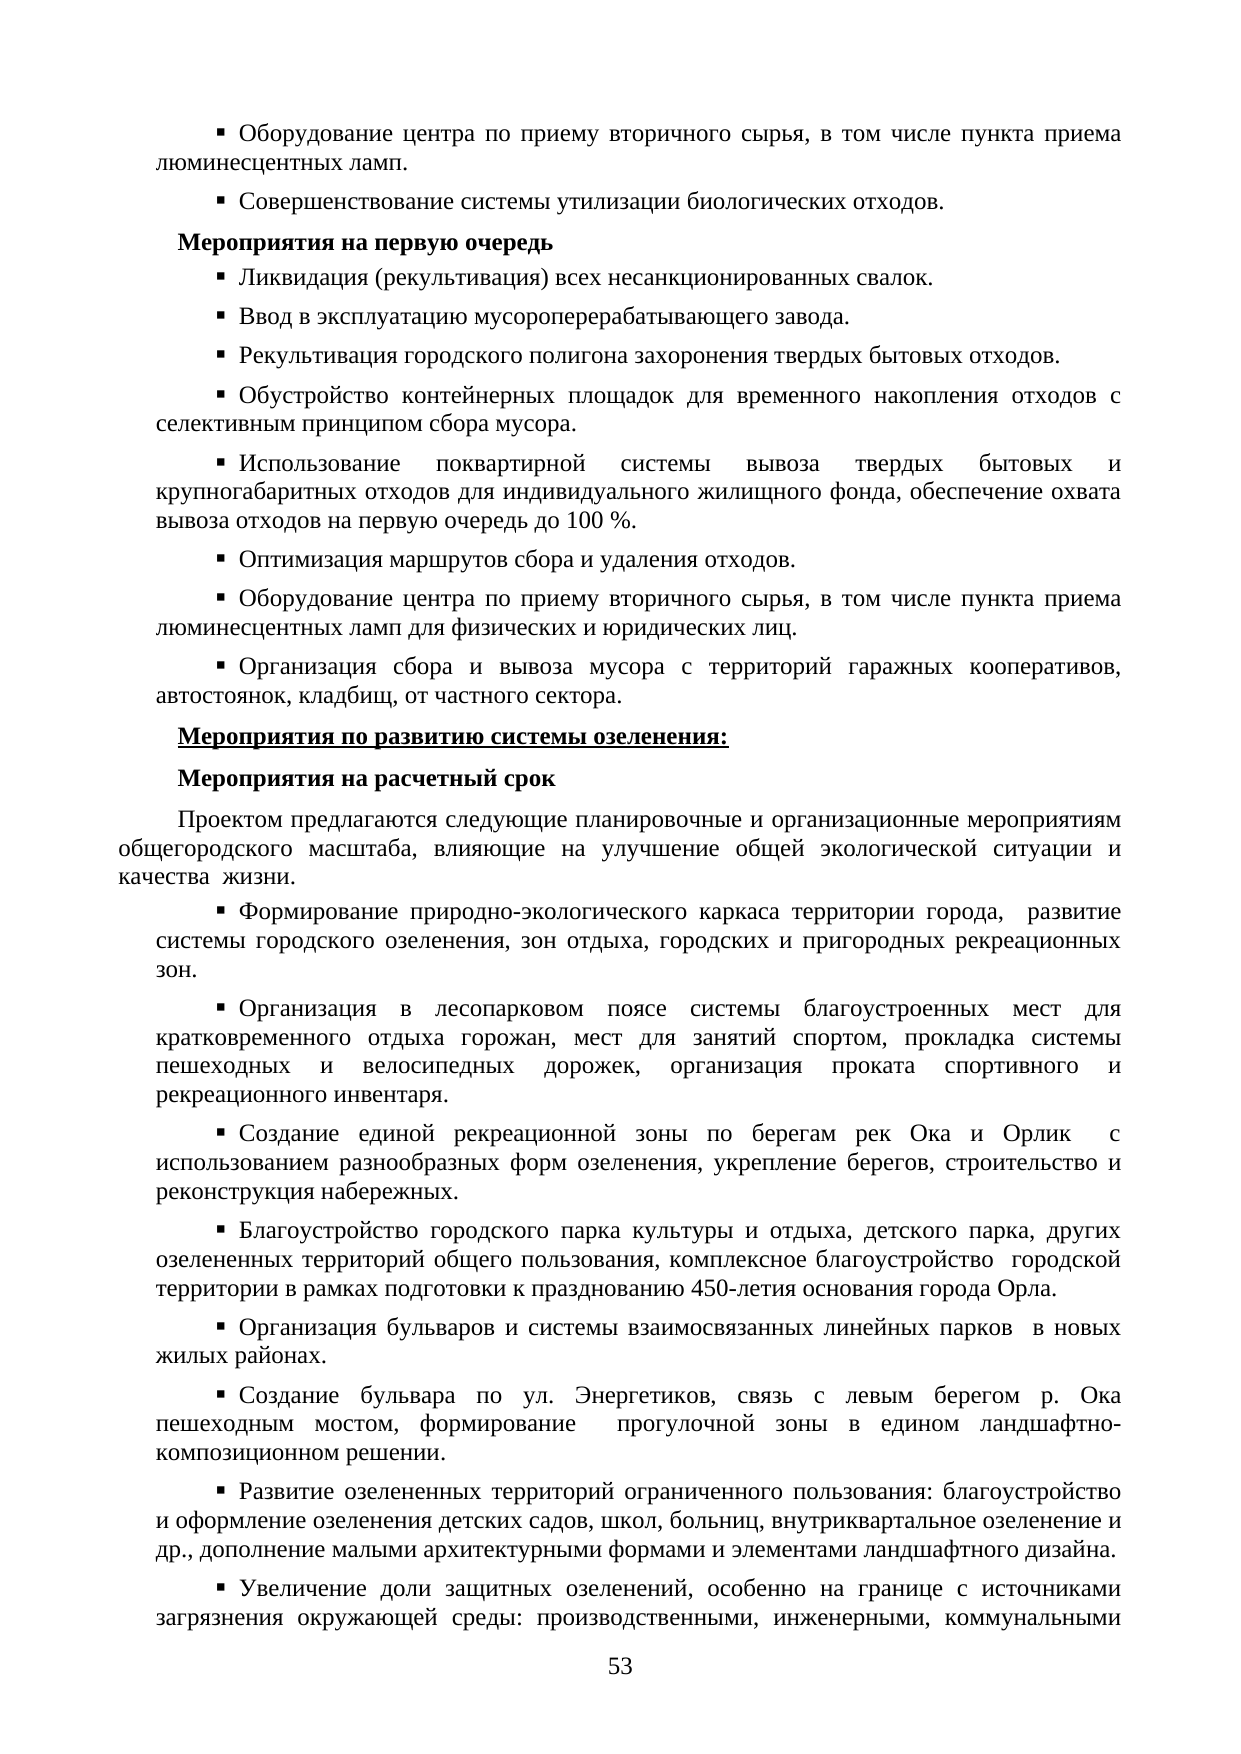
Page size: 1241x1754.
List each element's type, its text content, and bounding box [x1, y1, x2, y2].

text Мероприятия по развитию системы озеленения: [177, 721, 1122, 750]
list Оптимизация маршрутов сбора и удаления отходов. [156, 544, 1122, 573]
text Мероприятия на первую очередь [177, 227, 1122, 256]
list Совершенствование системы утилизации биологических отходов. [156, 186, 1122, 215]
list Создание бульвара по ул. Энергетиков, связь с левым берегом р. Ока пешеходным мостом, формирование прогулочной зоны в едином ландшафтно-композиционном решении. [156, 1380, 1122, 1466]
text Мероприятия на расчетный срок [118, 763, 1122, 791]
list Обустройство контейнерных площадок для временного накопления отходов с селективным принципом сбора мусора. [156, 380, 1122, 437]
list Организация в лесопарковом поясе системы благоустроенных мест для кратковременного отдыха горожан, мест для занятий спортом, прокладка системы пешеходных и велосипедных дорожек, организация проката спортивного и рекреационного инвентаря. [156, 993, 1122, 1108]
list Организация бульваров и системы взаимосвязанных линейных парков в новых жилых районах. [156, 1312, 1122, 1369]
list Ввод в эксплуатацию мусороперерабатывающего завода. [156, 301, 1122, 330]
list Рекультивация городского полигона захоронения твердых бытовых отходов. [156, 341, 1122, 369]
text Проектом предлагаются следующие планировочные и организационные мероприятиям общегородского масштаба, влияющие на улучшение общей экологической ситуации и качества жизни. [118, 804, 1122, 890]
list Благоустройство городского парка культуры и отдыха, детского парка, других озелененных территорий общего пользования, комплексное благоустройство городской территории в рамках подготовки к празднованию 450-летия основания города Орла. [156, 1215, 1122, 1301]
list Оборудование центра по приему вторичного сырья, в том числе пункта приема люминесцентных ламп для физических и юридических лиц. [156, 583, 1122, 641]
list Создание единой рекреационной зоны по берегам рек Ока и Орлик с использованием разнообразных форм озеленения, укрепление берегов, строительство и реконструкция набережных. [156, 1118, 1122, 1205]
list Развитие озелененных территорий ограниченного пользования: благоустройство и оформление озеленения детских садов, школ, больниц, внутриквартальное озеленение и др., дополнение малыми архитектурными формами и элементами ландшафтного дизайна. [156, 1476, 1122, 1563]
list Использование поквартирной системы вывоза твердых бытовых и крупногабаритных отходов для индивидуального жилищного фонда, обеспечение охвата вывоза отходов на первую очередь до 100 %. [156, 448, 1122, 534]
list Организация сбора и вывоза мусора с территорий гаражных кооперативов, автостоянок, кладбищ, от частного сектора. [156, 651, 1122, 709]
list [156, 1573, 1122, 1631]
list Оборудование центра по приему вторичного сырья, в том числе пункта приема люминесцентных ламп. [156, 118, 1122, 176]
list Формирование природно-экологического каркаса территории города, развитие системы городского озеленения, зон отдыха, городских и пригородных рекреационных зон. [156, 896, 1122, 983]
list Ликвидация (рекультивация) всех несанкционированных свалок. [156, 262, 1122, 291]
